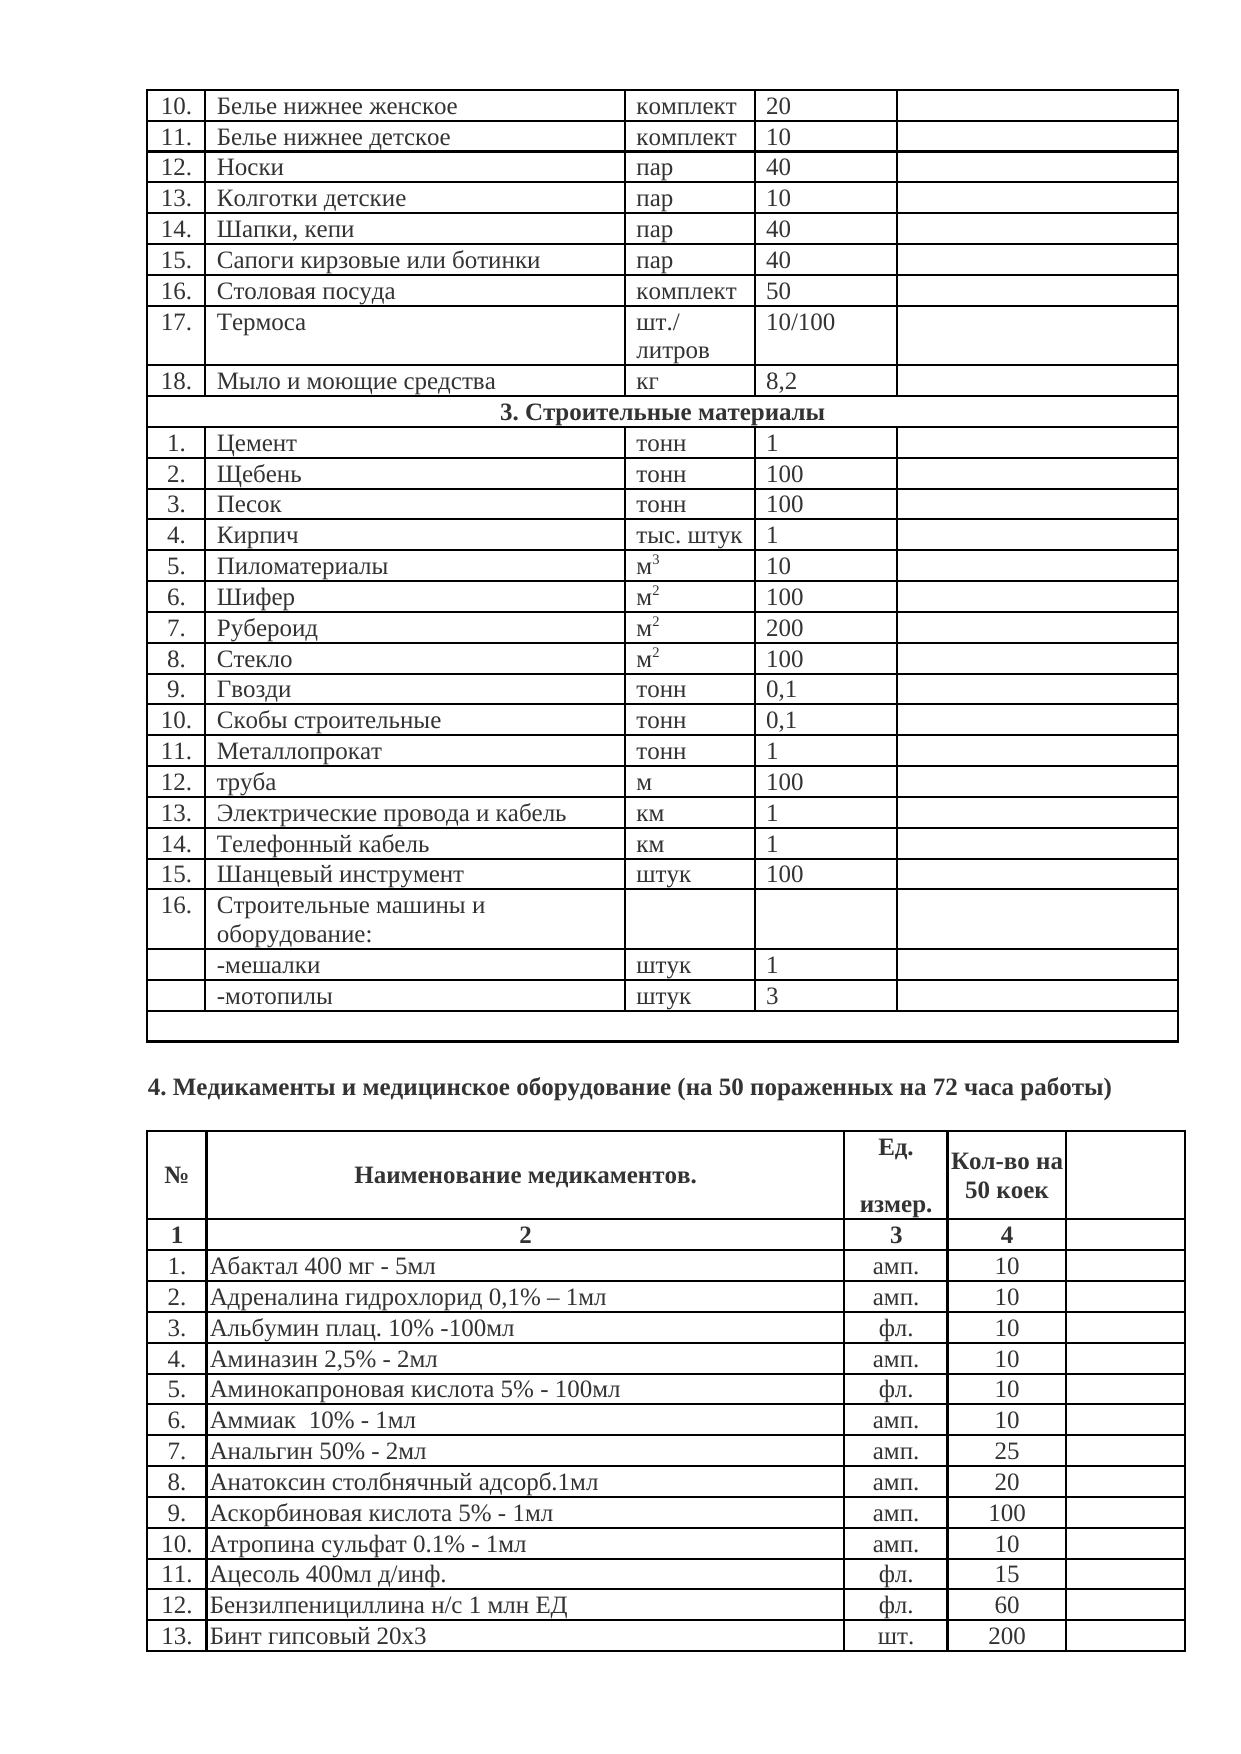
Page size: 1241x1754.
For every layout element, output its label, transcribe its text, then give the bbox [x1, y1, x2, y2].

table_cell [1067, 1560, 1184, 1588]
table_cell 17. [148, 307, 204, 364]
table_cell Бензилпенициллина н/с 1 млн ЕД [208, 1590, 843, 1619]
table_cell [898, 613, 1177, 642]
table_cell 12. [148, 767, 204, 796]
table_cell Электрические провода и кабель [206, 798, 624, 827]
table_cell 6. [148, 1405, 205, 1434]
table_cell 4. [148, 520, 204, 549]
table_cell 11. [148, 736, 204, 765]
table_cell Металлопрокат [206, 736, 624, 765]
table_cell пар [626, 153, 754, 181]
table_cell Щебень [206, 459, 624, 487]
table_cell 100 [756, 582, 896, 611]
table_cell комплект [626, 276, 754, 304]
table_cell м2 [626, 582, 754, 611]
table_cell 200 [949, 1621, 1065, 1650]
table_cell 40 [756, 153, 896, 181]
table_cell 3. [148, 1313, 205, 1342]
table_cell [148, 981, 204, 1009]
table_cell 10/100 [756, 307, 896, 364]
table_cell 10. [148, 705, 204, 734]
table_cell [1067, 1436, 1184, 1465]
table_cell [1067, 1375, 1184, 1403]
table_cell 2. [148, 459, 204, 487]
table_cell 0,1 [756, 705, 896, 734]
table_cell 6. [148, 582, 204, 611]
table_cell Термоса [206, 307, 624, 364]
table_cell Альбумин плац. 10% -100мл [208, 1313, 843, 1342]
table_cell 60 [949, 1590, 1065, 1619]
table_cell Белье нижнее детское [206, 122, 624, 150]
table_cell 4. [148, 1344, 205, 1372]
table_cell амп. [845, 1529, 946, 1557]
table_cell 3 [756, 981, 896, 1009]
table_cell 15 [949, 1560, 1065, 1588]
table_cell 200 [756, 613, 896, 642]
table_cell Скобы строительные [206, 705, 624, 734]
table_cell [898, 860, 1177, 888]
table_cell [898, 644, 1177, 672]
table_cell 20 [756, 91, 896, 119]
table_cell Сапоги кирзовые или ботинки [206, 245, 624, 274]
table_cell 15. [148, 245, 204, 274]
table_cell фл. [845, 1313, 946, 1342]
table_cell 10 [949, 1405, 1065, 1434]
table_cell Шапки, кепи [206, 214, 624, 243]
table_cell [898, 153, 1177, 181]
table_cell фл. [845, 1560, 946, 1588]
table_cell Аскорбиновая кислота 5% - 1мл [208, 1498, 843, 1527]
table_cell [898, 122, 1177, 150]
table_cell 10 [756, 551, 896, 580]
table_cell [898, 551, 1177, 580]
table_cell 10. [148, 1529, 205, 1557]
table_cell фл. [845, 1375, 946, 1403]
table_header Кол-во на 50 коек [949, 1132, 1065, 1218]
table_cell штук [626, 950, 754, 979]
table_cell [1067, 1498, 1184, 1527]
table_cell м3 [626, 551, 754, 580]
table_cell 2. [148, 1282, 205, 1311]
table_cell тонн [626, 459, 754, 487]
table_cell 11. [148, 122, 204, 150]
table_cell [898, 582, 1177, 611]
table_cell [148, 1012, 1177, 1040]
table_cell Шанцевый инструмент [206, 860, 624, 888]
table_cell 1 [756, 829, 896, 857]
table_cell амп. [845, 1498, 946, 1527]
table_cell Столовая посуда [206, 276, 624, 304]
table_cell [898, 428, 1177, 457]
table_cell 10 [756, 122, 896, 150]
table_cell [898, 91, 1177, 119]
table_cell 10. [148, 91, 204, 119]
table_cell 8,2 [756, 366, 896, 395]
table_cell [898, 183, 1177, 212]
table_cell Цемент [206, 428, 624, 457]
table_cell 100 [756, 767, 896, 796]
table_cell [898, 490, 1177, 518]
table_cell [1067, 1621, 1184, 1650]
table_cell амп. [845, 1344, 946, 1372]
table_cell 16. [148, 890, 204, 948]
table_cell Стекло [206, 644, 624, 672]
table_cell 25 [949, 1436, 1065, 1465]
table_cell -мотопилы [206, 981, 624, 1009]
table_cell Анальгин 50% - 2мл [208, 1436, 843, 1465]
table_cell 100 [756, 644, 896, 672]
table_cell 18. [148, 366, 204, 395]
table_cell 3 [845, 1220, 946, 1249]
table_cell [898, 459, 1177, 487]
table_cell Ацесоль 400мл д/инф. [208, 1560, 843, 1588]
table_cell 1 [756, 736, 896, 765]
table_cell [898, 736, 1177, 765]
table_cell Рубероид [206, 613, 624, 642]
table_cell Колготки детские [206, 183, 624, 212]
table_header [1067, 1132, 1184, 1218]
table_cell 1. [148, 1251, 205, 1280]
table_cell 4 [949, 1220, 1065, 1249]
table_cell 14. [148, 829, 204, 857]
table_cell тонн [626, 490, 754, 518]
table_cell Атропина сульфат 0.1% - 1мл [208, 1529, 843, 1557]
table_cell [898, 890, 1177, 948]
table_cell 13. [148, 798, 204, 827]
table_cell Песок [206, 490, 624, 518]
table_cell тыс. штук [626, 520, 754, 549]
table_cell пар [626, 214, 754, 243]
table_cell 100 [756, 860, 896, 888]
table_cell 0,1 [756, 675, 896, 703]
table_cell тонн [626, 705, 754, 734]
table_cell [898, 276, 1177, 304]
table_cell 100 [756, 490, 896, 518]
table_cell комплект [626, 122, 754, 150]
table_cell [1067, 1529, 1184, 1557]
table_cell Шифер [206, 582, 624, 611]
table_cell 20 [949, 1467, 1065, 1496]
table_cell 10 [949, 1251, 1065, 1280]
table_cell Абактал 400 мг - 5мл [208, 1251, 843, 1280]
table_header Наименование медикаментов. [208, 1132, 843, 1218]
table_cell 14. [148, 214, 204, 243]
table_cell труба [206, 767, 624, 796]
table_cell пар [626, 183, 754, 212]
table_cell [1067, 1282, 1184, 1311]
table_cell амп. [845, 1251, 946, 1280]
table_cell 16. [148, 276, 204, 304]
table_cell [898, 214, 1177, 243]
table_cell Гвозди [206, 675, 624, 703]
table_cell фл. [845, 1590, 946, 1619]
table_cell тонн [626, 428, 754, 457]
table_cell 40 [756, 214, 896, 243]
table_cell тонн [626, 675, 754, 703]
table_cell [148, 950, 204, 979]
table_cell 100 [756, 459, 896, 487]
table_cell пар [626, 245, 754, 274]
table_cell [1067, 1344, 1184, 1372]
table_cell [1067, 1220, 1184, 1249]
table_cell амп. [845, 1436, 946, 1465]
table_cell 10 [949, 1375, 1065, 1403]
table_cell [898, 705, 1177, 734]
table_cell штук [626, 981, 754, 1009]
table_cell 7. [148, 613, 204, 642]
table_cell [898, 829, 1177, 857]
table_cell Аминокапроновая кислота 5% - 100мл [208, 1375, 843, 1403]
table_cell 9. [148, 1498, 205, 1527]
table_cell Бинт гипсовый 20х3 [208, 1621, 843, 1650]
table_cell 1 [756, 950, 896, 979]
table_cell Анатоксин столбнячный адсорб.1мл [208, 1467, 843, 1496]
table_cell 1 [756, 520, 896, 549]
table_cell 1. [148, 428, 204, 457]
table_cell 40 [756, 245, 896, 274]
table_cell штук [626, 860, 754, 888]
table_cell [898, 798, 1177, 827]
table_cell 50 [756, 276, 896, 304]
table_cell [898, 950, 1177, 979]
table_cell 12. [148, 153, 204, 181]
table_cell м2 [626, 644, 754, 672]
table_cell 9. [148, 675, 204, 703]
table_cell Мыло и моющие средства [206, 366, 624, 395]
table_cell 1 [756, 428, 896, 457]
table_cell 8. [148, 644, 204, 672]
table_cell Телефонный кабель [206, 829, 624, 857]
table_cell шт. [845, 1621, 946, 1650]
table_cell тонн [626, 736, 754, 765]
table_cell -мешалки [206, 950, 624, 979]
table_cell 3. Строительные материалы [148, 397, 1177, 426]
table_cell Носки [206, 153, 624, 181]
table_cell [898, 675, 1177, 703]
table_cell шт./литров [626, 307, 754, 364]
table_cell 8. [148, 1467, 205, 1496]
table_cell Аминазин 2,5% - 2мл [208, 1344, 843, 1372]
table_header Ед. измер. [845, 1132, 946, 1218]
table_cell 15. [148, 860, 204, 888]
table_cell 1 [756, 798, 896, 827]
table_cell 5. [148, 551, 204, 580]
table_cell Строительные машины и оборудование: [206, 890, 624, 948]
table_cell 11. [148, 1560, 205, 1588]
table_cell [898, 981, 1177, 1009]
table_cell [1067, 1251, 1184, 1280]
table_cell [1067, 1467, 1184, 1496]
table_cell амп. [845, 1282, 946, 1311]
table_cell 7. [148, 1436, 205, 1465]
table_cell амп. [845, 1405, 946, 1434]
table_cell [898, 245, 1177, 274]
table_cell 13. [148, 1621, 205, 1650]
table_cell Аммиак 10% - 1мл [208, 1405, 843, 1434]
table_cell км [626, 798, 754, 827]
table_cell комплект [626, 91, 754, 119]
table_cell 12. [148, 1590, 205, 1619]
table_cell [1067, 1590, 1184, 1619]
table_cell [626, 890, 754, 948]
table_cell кг [626, 366, 754, 395]
table_cell [898, 767, 1177, 796]
table_cell [898, 307, 1177, 364]
table_cell 100 [949, 1498, 1065, 1527]
table_cell 1 [148, 1220, 205, 1249]
table_cell 10 [949, 1529, 1065, 1557]
table_cell Белье нижнее женское [206, 91, 624, 119]
table_cell Адреналина гидрохлорид 0,1% – 1мл [208, 1282, 843, 1311]
table_cell м [626, 767, 754, 796]
table_header № [148, 1132, 205, 1218]
table_cell 5. [148, 1375, 205, 1403]
table_cell Пиломатериалы [206, 551, 624, 580]
table_cell 3. [148, 490, 204, 518]
text 4. Медикаменты и медицинское оборудование (на 50 пораженных на 72 часа работы) [148, 1072, 1152, 1100]
table_cell 10 [949, 1282, 1065, 1311]
table_cell [1067, 1405, 1184, 1434]
table_cell 10 [949, 1313, 1065, 1342]
table_cell [898, 366, 1177, 395]
table_cell 13. [148, 183, 204, 212]
table_cell [898, 520, 1177, 549]
table_cell 10 [949, 1344, 1065, 1372]
table_cell 10 [756, 183, 896, 212]
table_cell м2 [626, 613, 754, 642]
table_cell 2 [208, 1220, 843, 1249]
table_cell Кирпич [206, 520, 624, 549]
table_cell км [626, 829, 754, 857]
table_cell [1067, 1313, 1184, 1342]
table_cell амп. [845, 1467, 946, 1496]
table_cell [756, 890, 896, 948]
